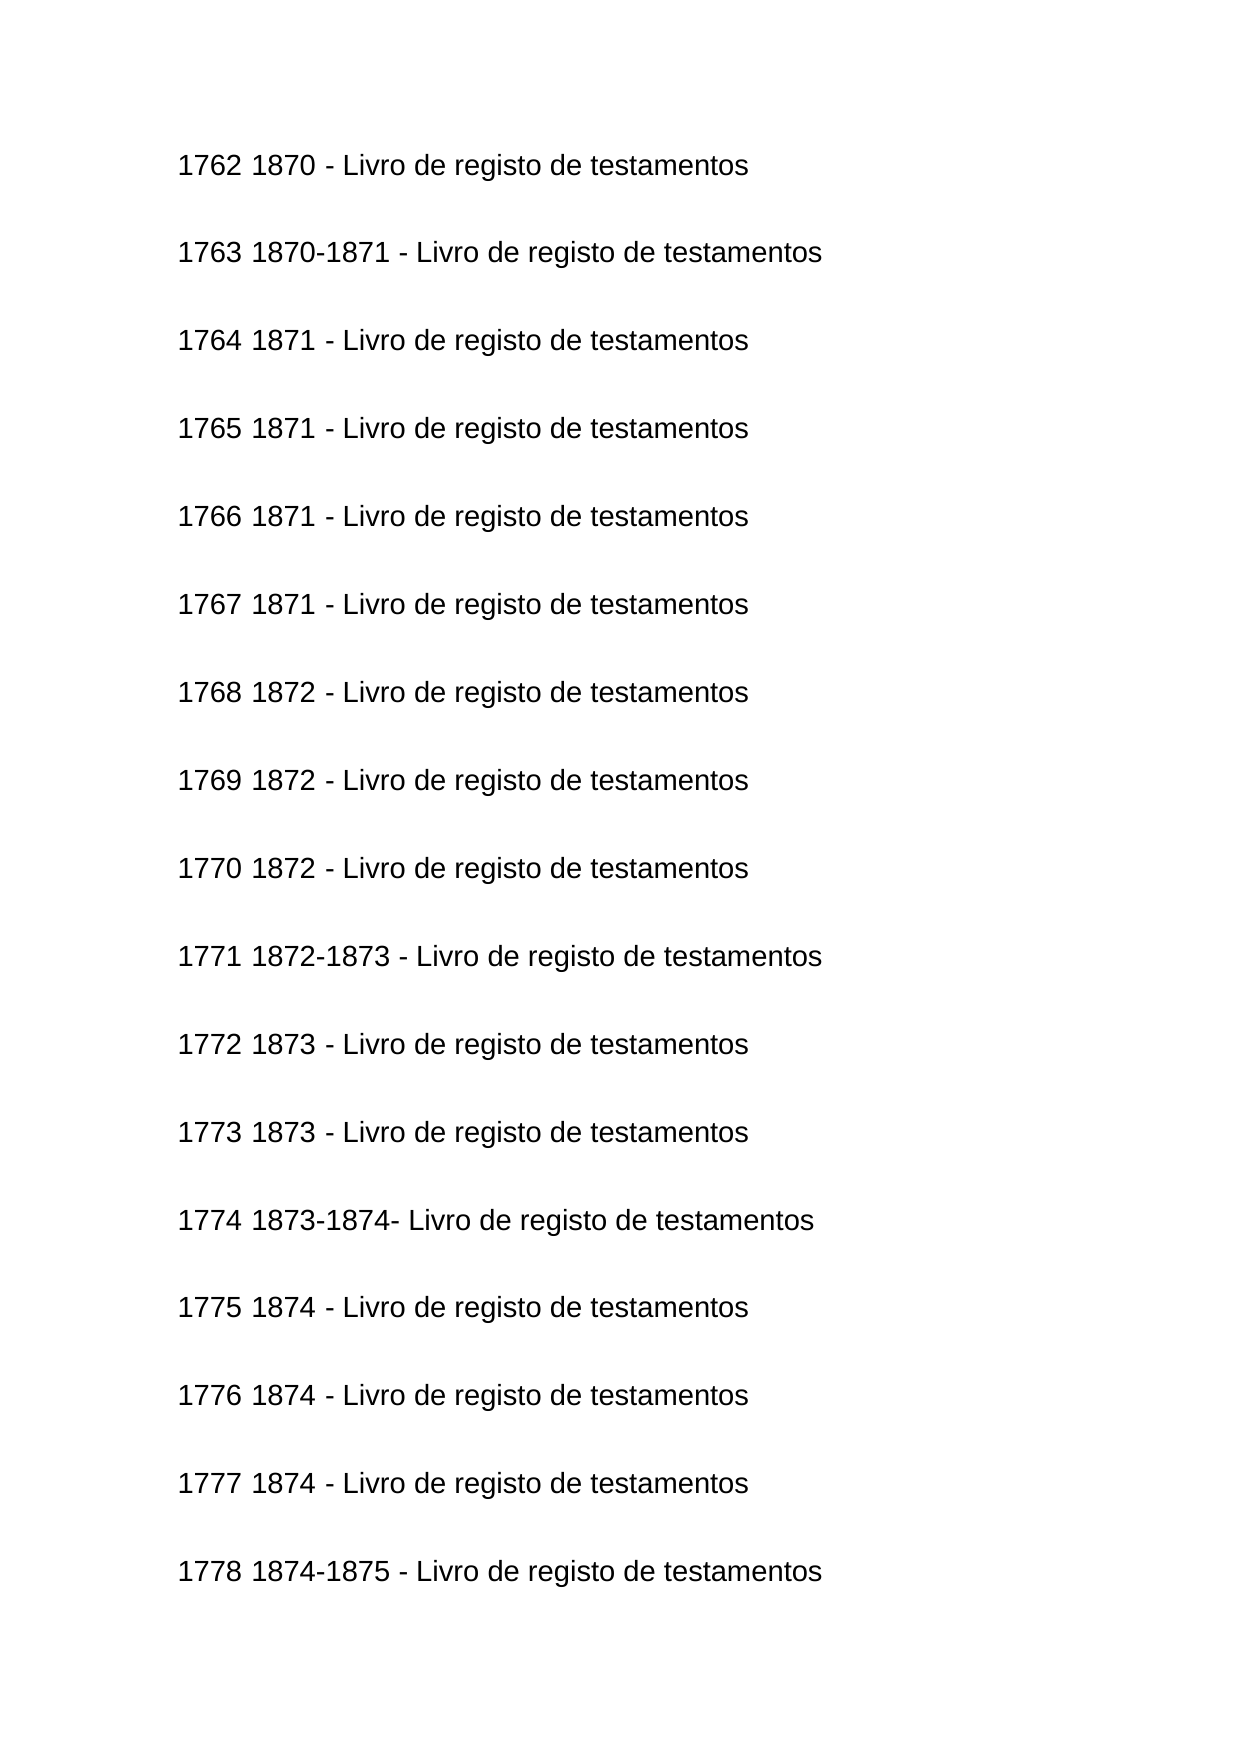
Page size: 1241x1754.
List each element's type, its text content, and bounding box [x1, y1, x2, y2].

text 1776 1874 - Livro de registo de testamentos [177, 1378, 1063, 1412]
text 1777 1874 - Livro de registo de testamentos [177, 1466, 1063, 1500]
text 1772 1873 - Livro de registo de testamentos [177, 1027, 1063, 1060]
text 1778 1874-1875 - Livro de registo de testamentos [177, 1554, 1063, 1588]
text 1771 1872-1873 - Livro de registo de testamentos [177, 939, 1063, 972]
text 1765 1871 - Livro de registo de testamentos [177, 411, 1063, 445]
text 1775 1874 - Livro de registo de testamentos [177, 1291, 1063, 1324]
text 1762 1870 - Livro de registo de testamentos [177, 148, 1063, 181]
text 1767 1871 - Livro de registo de testamentos [177, 587, 1063, 621]
text 1770 1872 - Livro de registo de testamentos [177, 851, 1063, 884]
text 1774 1873-1874- Livro de registo de testamentos [177, 1203, 1063, 1236]
text 1766 1871 - Livro de registo de testamentos [177, 499, 1063, 533]
text 1763 1870-1871 - Livro de registo de testamentos [177, 236, 1063, 269]
text 1768 1872 - Livro de registo de testamentos [177, 675, 1063, 709]
text 1764 1871 - Livro de registo de testamentos [177, 323, 1063, 357]
text 1769 1872 - Livro de registo de testamentos [177, 763, 1063, 797]
text 1773 1873 - Livro de registo de testamentos [177, 1115, 1063, 1148]
